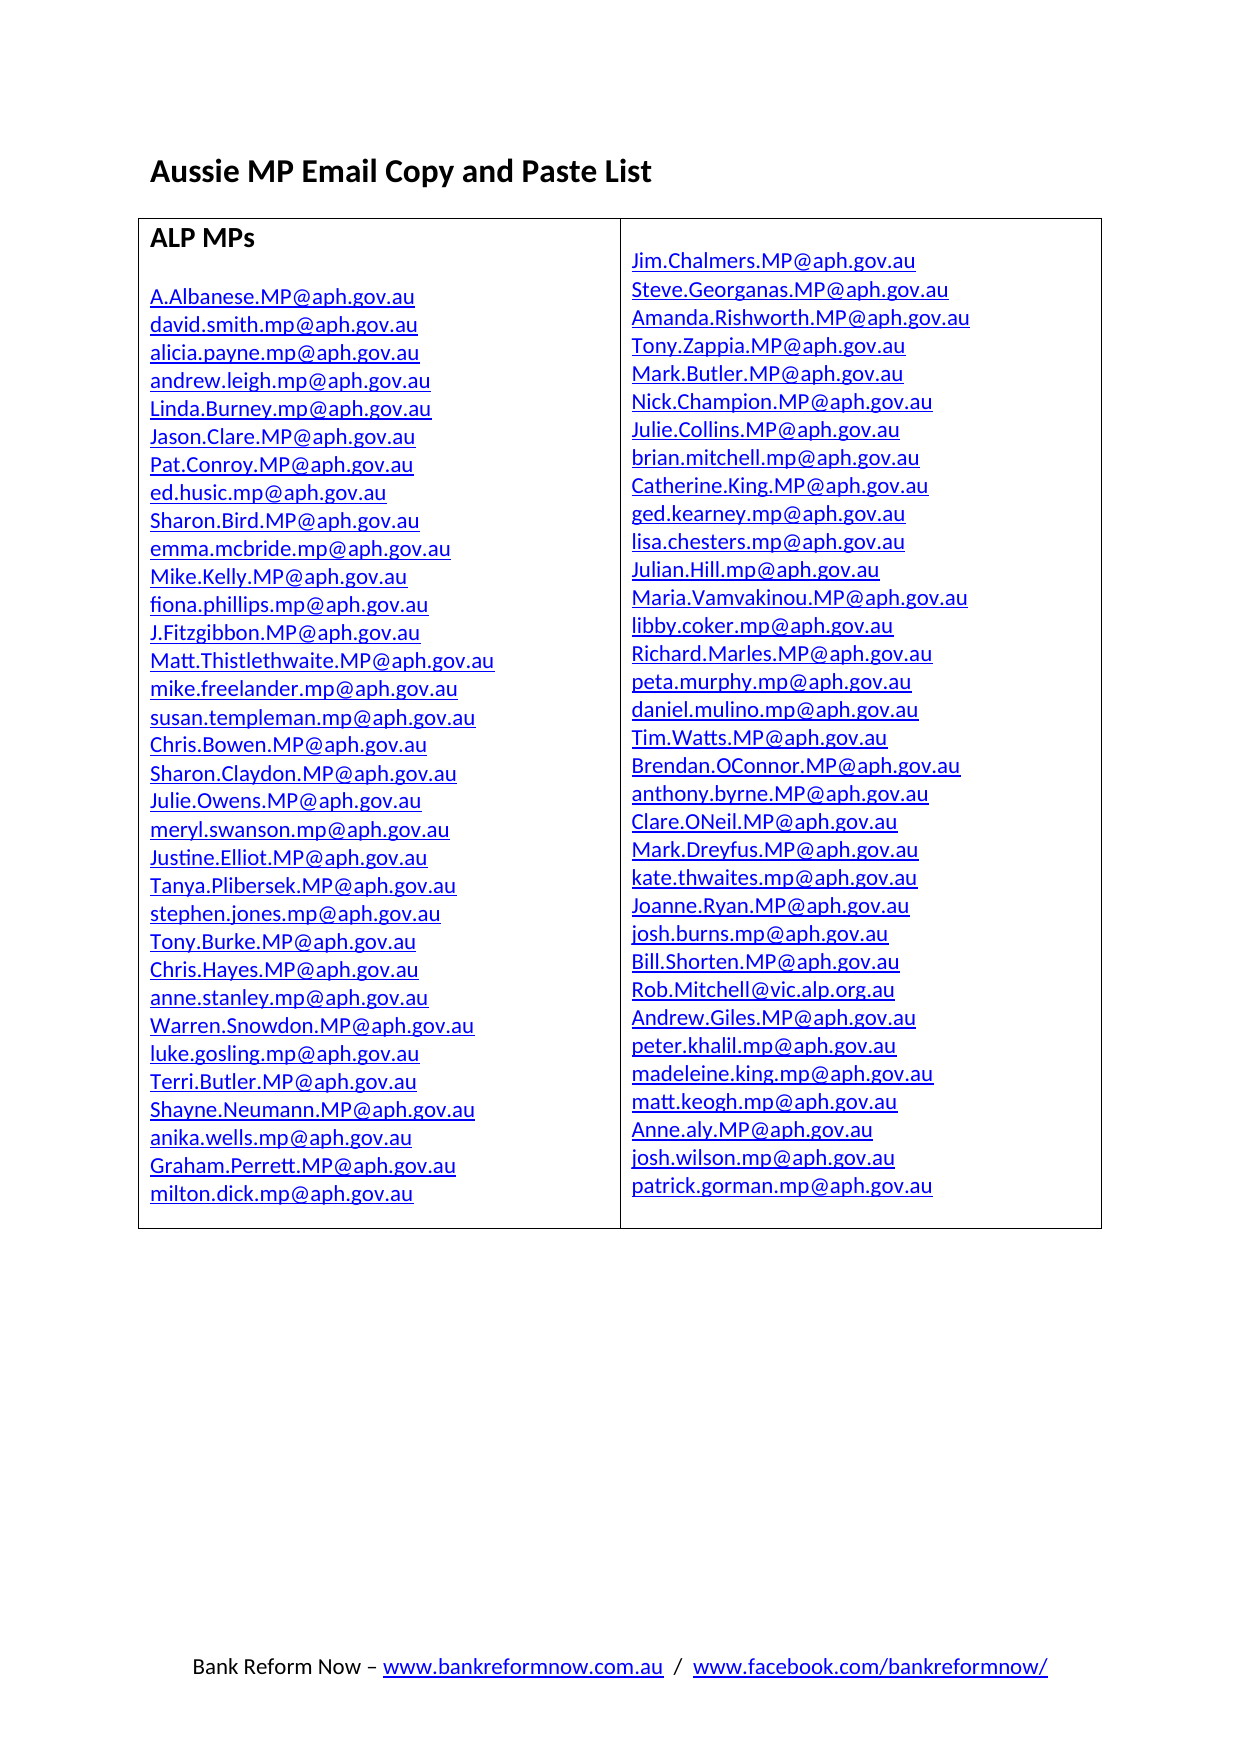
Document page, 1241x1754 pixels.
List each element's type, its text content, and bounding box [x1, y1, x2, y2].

table_header Jim.Chalmers.MP@aph.gov.au Steve.Georganas.MP@aph.gov.au Amanda.Rishworth.MP@aph.gov.au Tony.Zappia.MP@aph.gov.au Mark.Butler.MP@aph.gov.au Nick.Champion.MP@aph.gov.au Julie.Collins.MP@aph.gov.au brian.mitchell.mp@aph.gov.au Catherine.King.MP@aph.gov.au ged.kearney.mp@aph.gov.au lisa.chesters.mp@aph.gov.au Julian.Hill.mp@aph.gov.au Maria.Vamvakinou.MP@aph.gov.au libby.coker.mp@aph.gov.au Richard.Marles.MP@aph.gov.au peta.murphy.mp@aph.gov.au daniel.mulino.mp@aph.gov.au Tim.Watts.MP@aph.gov.au Brendan.OConnor.MP@aph.gov.au anthony.byrne.MP@aph.gov.au Clare.ONeil.MP@aph.gov.au Mark.Dreyfus.MP@aph.gov.au kate.thwaites.mp@aph.gov.au Joanne.Ryan.MP@aph.gov.au josh.burns.mp@aph.gov.au Bill.Shorten.MP@aph.gov.au Rob.Mitchell@vic.alp.org.au Andrew.Giles.MP@aph.gov.au peter.khalil.mp@aph.gov.au madeleine.king.mp@aph.gov.au matt.keogh.mp@aph.gov.au Anne.aly.MP@aph.gov.au josh.wilson.mp@aph.gov.au patrick.gorman.mp@aph.gov.au [621, 219, 1101, 1227]
text Aussie MP Email Copy and Paste List [150, 150, 1090, 191]
table_header ALP MPs A.Albanese.MP@aph.gov.au david.smith.mp@aph.gov.au alicia.payne.mp@aph.gov.au andrew.leigh.mp@aph.gov.au Linda.Burney.mp@aph.gov.au Jason.Clare.MP@aph.gov.au Pat.Conroy.MP@aph.gov.au ed.husic.mp@aph.gov.au Sharon.Bird.MP@aph.gov.au emma.mcbride.mp@aph.gov.au Mike.Kelly.MP@aph.gov.au fiona.phillips.mp@aph.gov.au J.Fitzgibbon.MP@aph.gov.au Matt.Thistlethwaite.MP@aph.gov.au mike.freelander.mp@aph.gov.au susan.templeman.mp@aph.gov.au Chris.Bowen.MP@aph.gov.au Sharon.Claydon.MP@aph.gov.au Julie.Owens.MP@aph.gov.au meryl.swanson.mp@aph.gov.au Justine.Elliot.MP@aph.gov.au Tanya.Plibersek.MP@aph.gov.au stephen.jones.mp@aph.gov.au Tony.Burke.MP@aph.gov.au Chris.Hayes.MP@aph.gov.au anne.stanley.mp@aph.gov.au Warren.Snowdon.MP@aph.gov.au luke.gosling.mp@aph.gov.au Terri.Butler.MP@aph.gov.au Shayne.Neumann.MP@aph.gov.au anika.wells.mp@aph.gov.au Graham.Perrett.MP@aph.gov.au milton.dick.mp@aph.gov.au [139, 219, 620, 1227]
